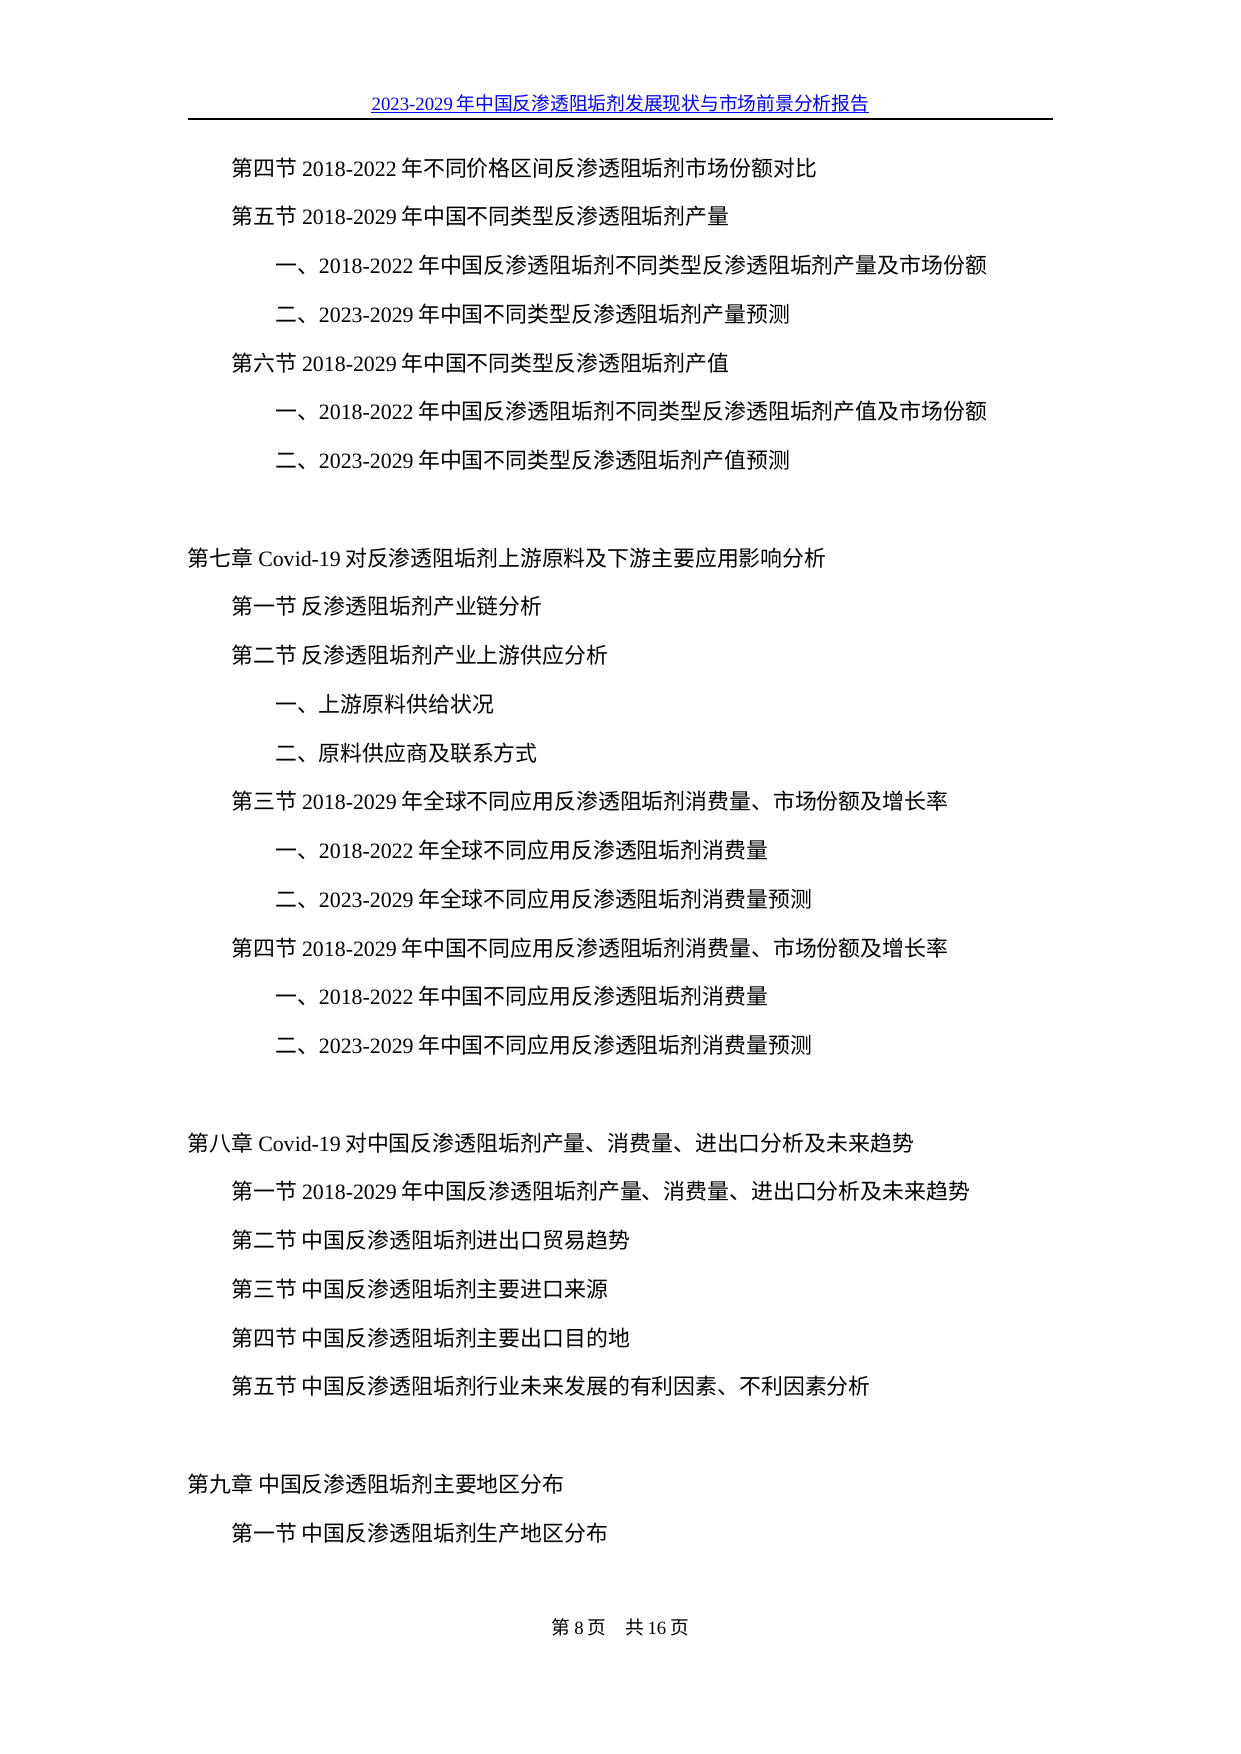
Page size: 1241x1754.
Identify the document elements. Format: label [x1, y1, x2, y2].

text [187, 150, 1053, 1548]
